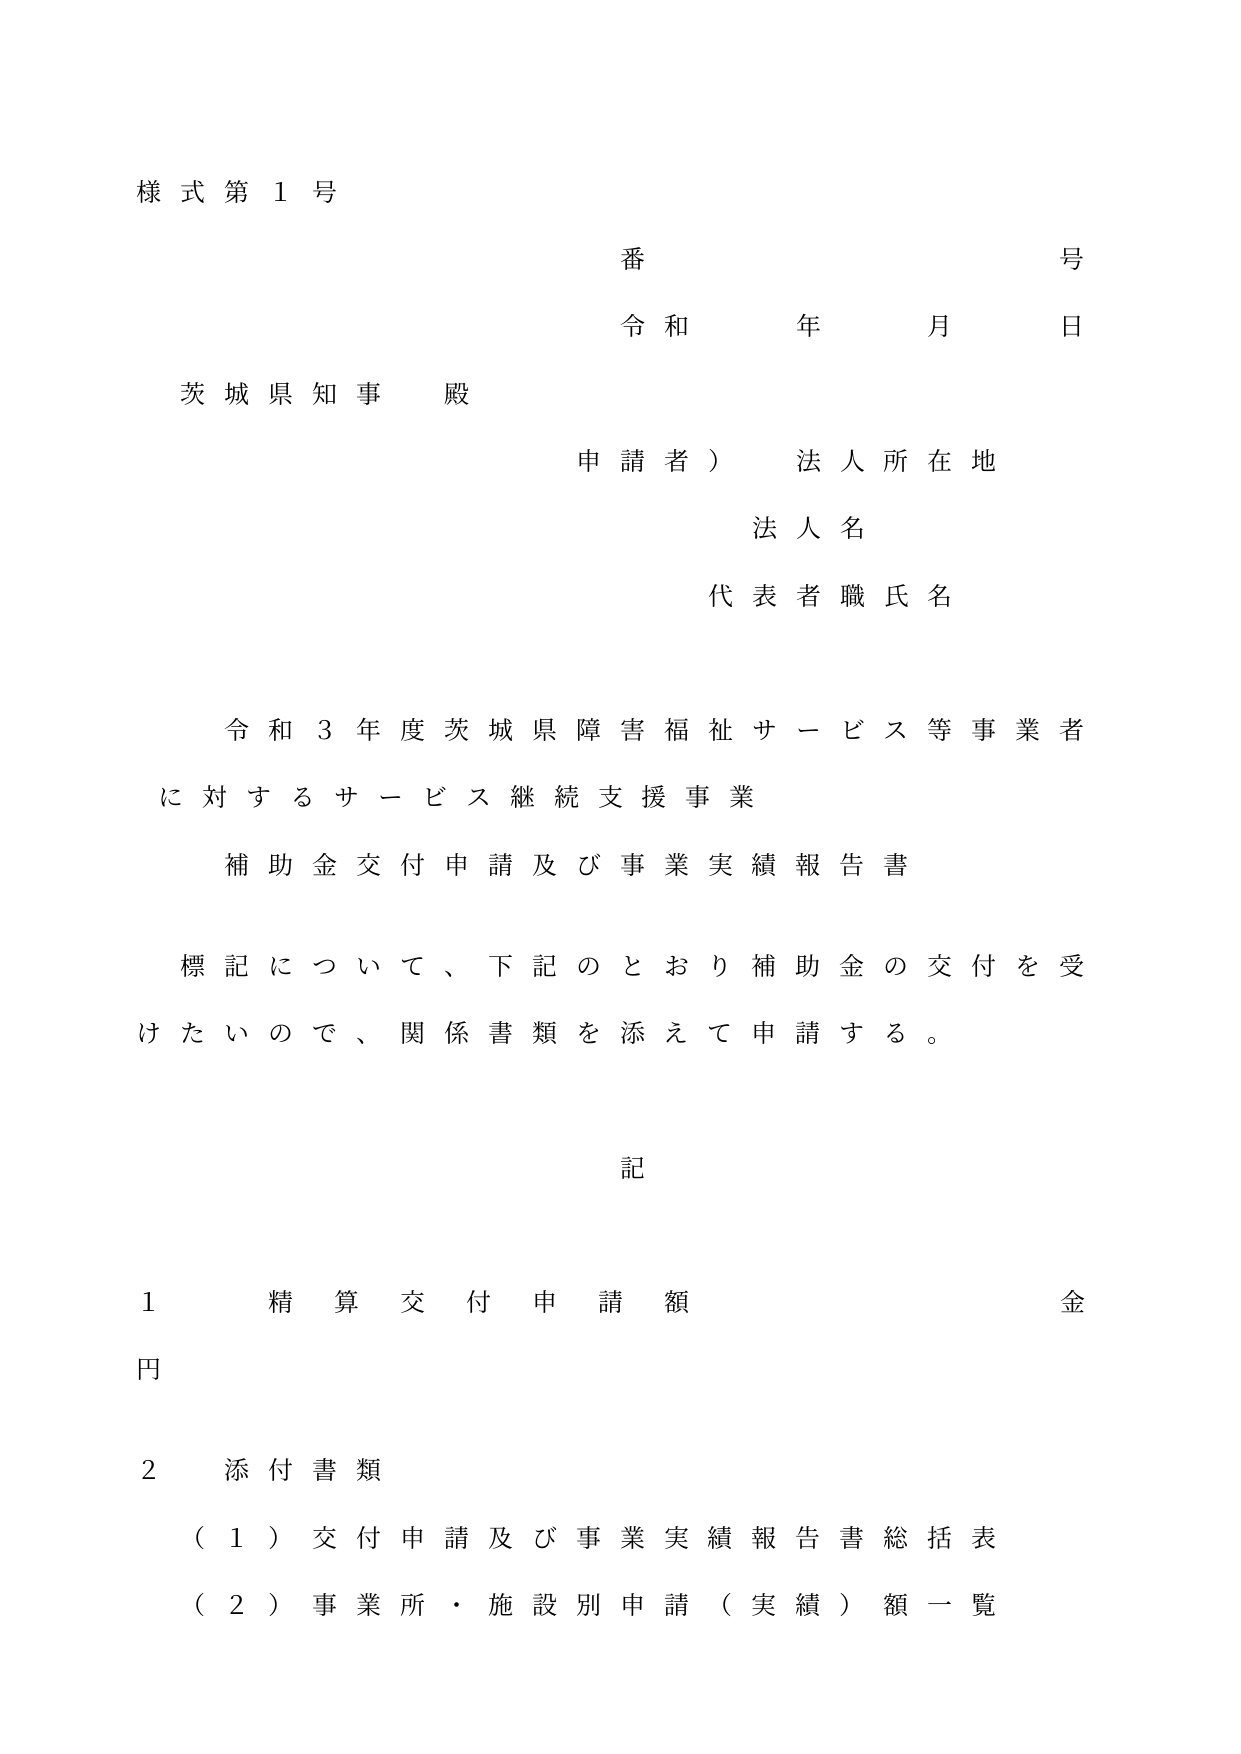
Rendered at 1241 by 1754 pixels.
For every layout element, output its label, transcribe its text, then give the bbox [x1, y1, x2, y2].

text 代表者職氏名 [137, 561, 1104, 628]
text 令和３年度茨城県障害福祉サービス等事業者に対するサービス継続支援事業 [138, 695, 1104, 830]
text 茨城県知事 殿 [137, 359, 1104, 426]
text 補助金交付申請及び事業実績報告書 [137, 830, 1104, 897]
text 記 [137, 1133, 1104, 1200]
text 様式第１号 [137, 157, 1104, 224]
text 番 号 [137, 224, 1104, 291]
text 申請者） 法人所在地 [137, 426, 1104, 493]
text （１）交付申請及び事業実績報告書総括表 [137, 1503, 1104, 1570]
text （２）事業所・施設別申請（実績）額一覧 [137, 1570, 1104, 1637]
text 令和 年 月 日 [137, 291, 1104, 359]
text １ 精算交付申請額 金 円 [137, 1267, 1104, 1402]
text 法人名 [137, 493, 1104, 561]
text 標記について、下記のとおり補助金の交付を受けたいので、関係書類を添えて申請する。 [137, 931, 1104, 1065]
text ２ 添付書類 [137, 1435, 1104, 1503]
